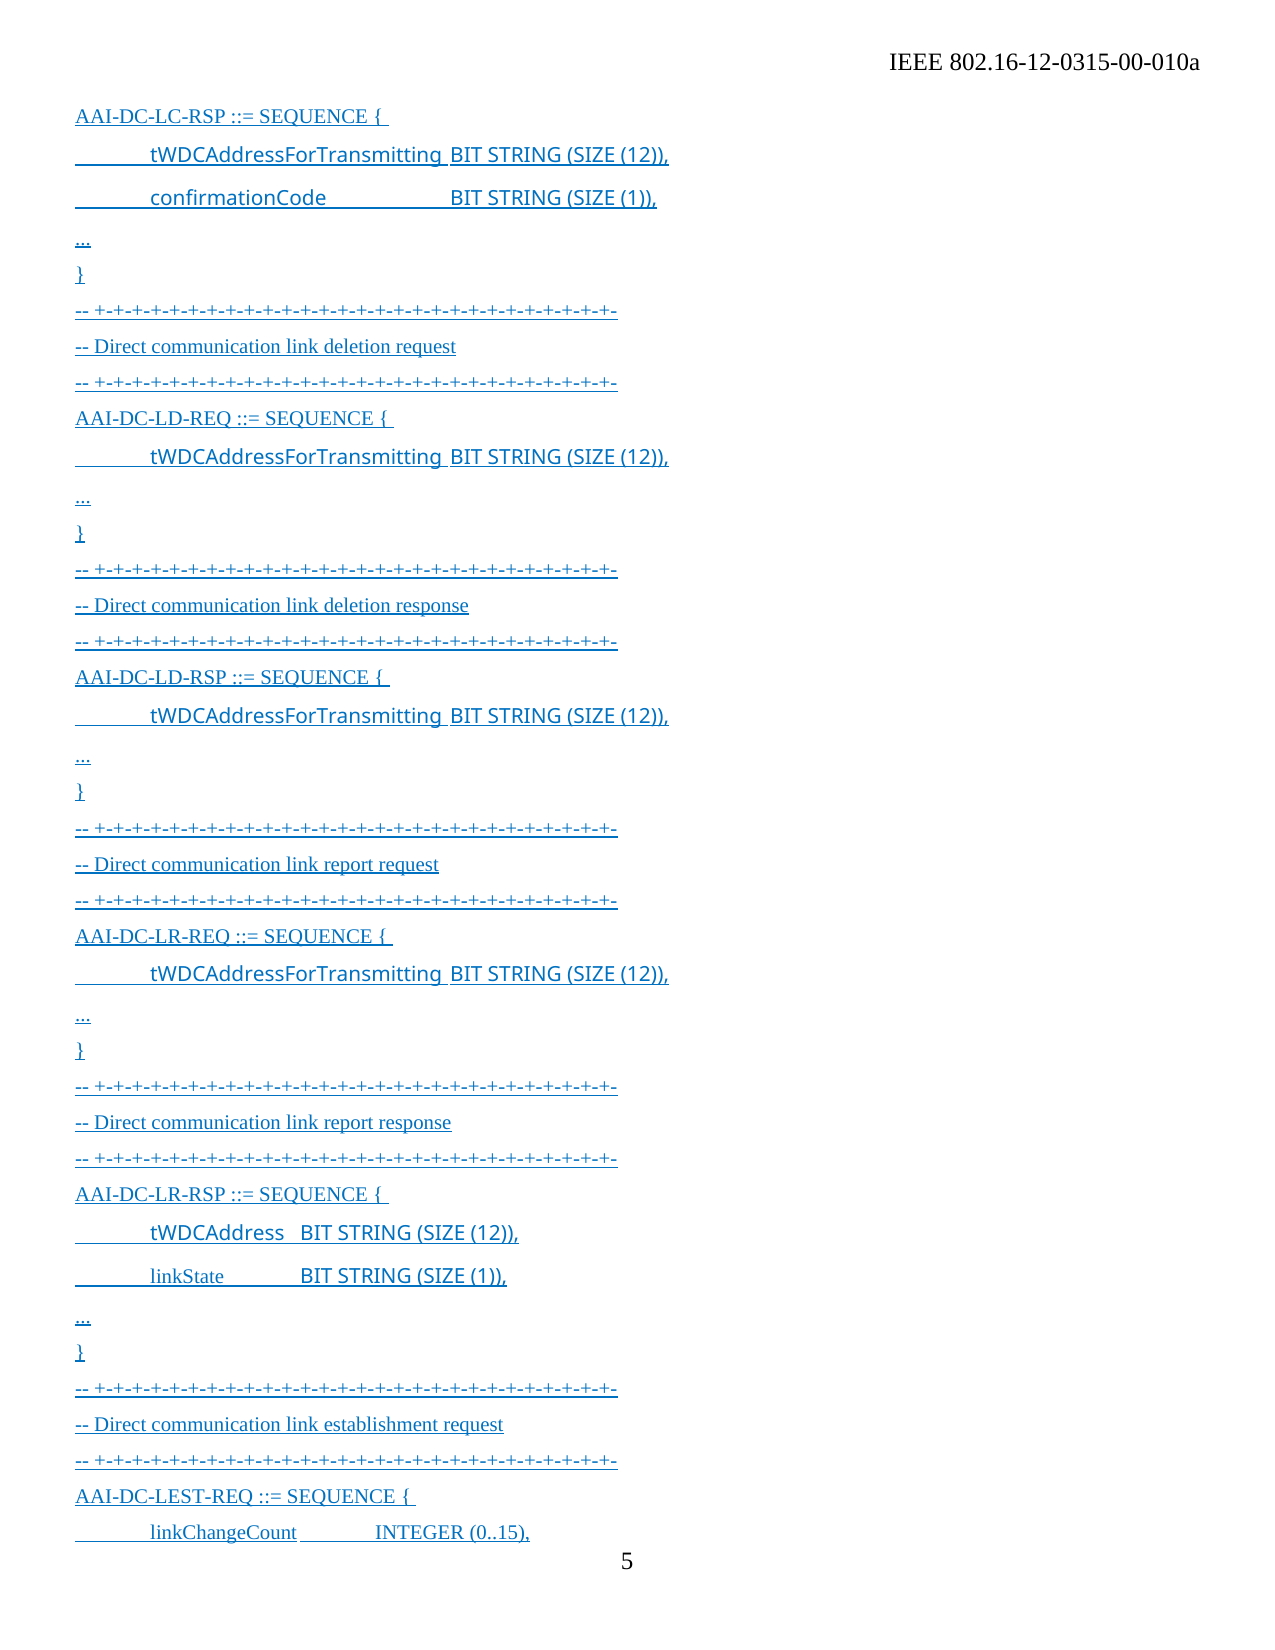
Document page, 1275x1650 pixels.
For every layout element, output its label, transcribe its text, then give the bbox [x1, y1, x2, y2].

text AAI-DC-LR-REQ ::= SEQUENCE { [75, 923, 1200, 948]
text tWDCAddressForTransmitting BIT STRING (SIZE (12)), [75, 959, 1200, 988]
text } [75, 521, 1200, 544]
text -- Direct communication link deletion response [75, 593, 1200, 617]
text ... [75, 743, 1200, 767]
text -- +-+-+-+-+-+-+-+-+-+-+-+-+-+-+-+-+-+-+-+-+-+-+-+-+-+-+-+- [75, 370, 1200, 394]
text confirmationCode BIT STRING (SIZE (1)), [75, 183, 1200, 211]
text -- +-+-+-+-+-+-+-+-+-+-+-+-+-+-+-+-+-+-+-+-+-+-+-+-+-+-+-+- [75, 1448, 1200, 1472]
text -- Direct communication link establishment request [75, 1412, 1200, 1436]
text ... [75, 226, 1200, 250]
text } [75, 779, 1200, 803]
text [75, 298, 1200, 322]
text -- +-+-+-+-+-+-+-+-+-+-+-+-+-+-+-+-+-+-+-+-+-+-+-+-+-+-+-+- [75, 629, 1200, 653]
text -- +-+-+-+-+-+-+-+-+-+-+-+-+-+-+-+-+-+-+-+-+-+-+-+-+-+-+-+- [75, 557, 1200, 581]
text AAI-DC-LD-REQ ::= SEQUENCE { [75, 406, 1200, 430]
text tWDCAddress BIT STRING (SIZE (12)), [75, 1218, 1200, 1247]
text -- +-+-+-+-+-+-+-+-+-+-+-+-+-+-+-+-+-+-+-+-+-+-+-+-+-+-+-+- [75, 1146, 1200, 1170]
text tWDCAddressForTransmitting BIT STRING (SIZE (12)), [75, 442, 1200, 470]
text AAI-DC-LEST-REQ ::= SEQUENCE { [75, 1484, 1200, 1508]
text linkChangeCount INTEGER (0..15), [75, 1520, 1200, 1544]
text -- +-+-+-+-+-+-+-+-+-+-+-+-+-+-+-+-+-+-+-+-+-+-+-+-+-+-+-+- [75, 815, 1200, 839]
text AAI-DC-LR-RSP ::= SEQUENCE { [75, 1182, 1200, 1206]
text } [75, 1340, 1200, 1364]
text linkState BIT STRING (SIZE (1)), [75, 1261, 1200, 1289]
text tWDCAddressForTransmitting BIT STRING (SIZE (12)), [75, 140, 1200, 169]
text -- +-+-+-+-+-+-+-+-+-+-+-+-+-+-+-+-+-+-+-+-+-+-+-+-+-+-+-+- [75, 1074, 1200, 1098]
text ... [75, 484, 1200, 508]
text AAI-DC-LD-RSP ::= SEQUENCE { [75, 665, 1200, 689]
text -- +-+-+-+-+-+-+-+-+-+-+-+-+-+-+-+-+-+-+-+-+-+-+-+-+-+-+-+- [75, 1376, 1200, 1400]
text -- Direct communication link deletion request [75, 334, 1200, 358]
text tWDCAddressForTransmitting BIT STRING (SIZE (12)), [75, 701, 1200, 729]
text -- Direct communication link report request [75, 851, 1200, 876]
text ... [75, 1304, 1200, 1328]
text ... [75, 1002, 1200, 1026]
text AAI-DC-LC-RSP ::= SEQUENCE { [75, 104, 1200, 128]
text -- +-+-+-+-+-+-+-+-+-+-+-+-+-+-+-+-+-+-+-+-+-+-+-+-+-+-+-+- [75, 887, 1200, 912]
text } [75, 262, 1200, 286]
text -- Direct communication link report response [75, 1110, 1200, 1134]
text } [75, 1038, 1200, 1062]
